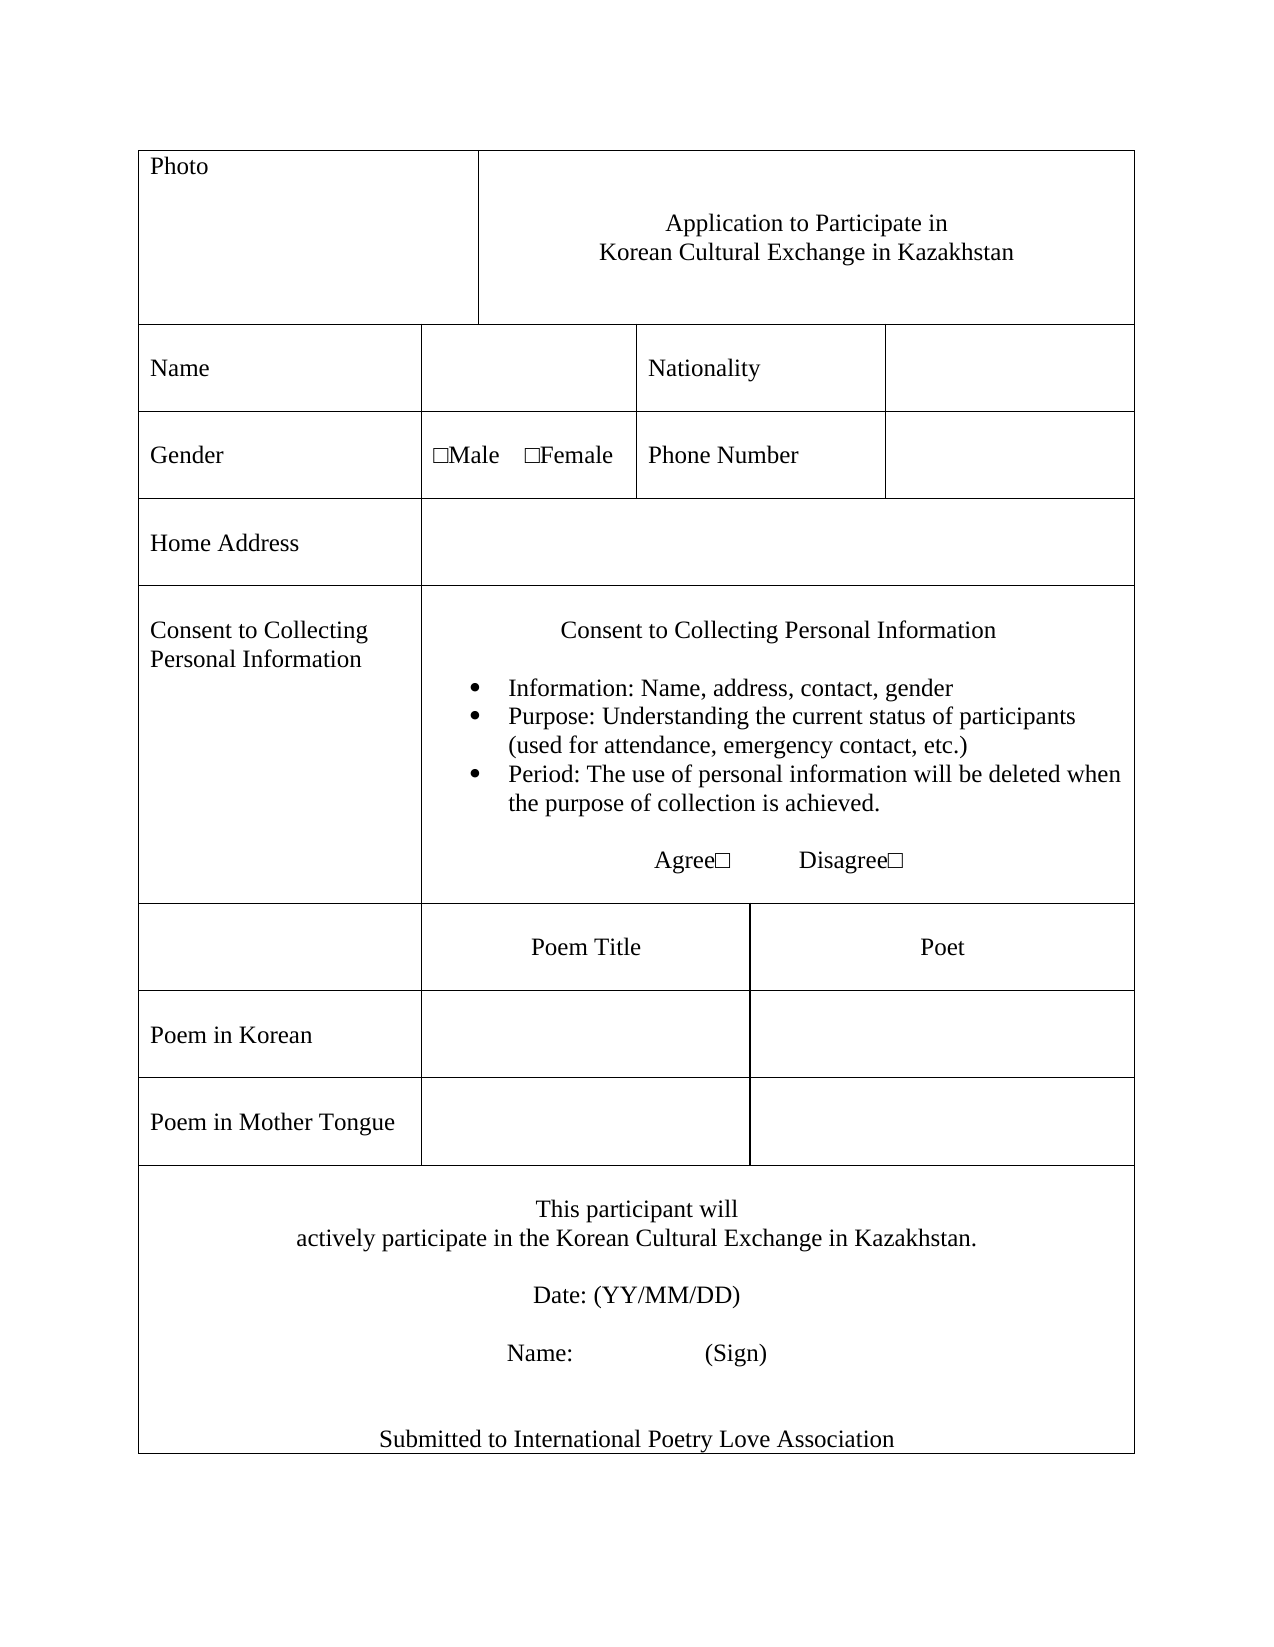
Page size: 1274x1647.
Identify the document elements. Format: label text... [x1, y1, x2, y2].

table_cell Poem Title [422, 904, 749, 990]
table_cell Poem in Korean [139, 991, 421, 1077]
table_header Photo [139, 151, 478, 323]
table_cell [422, 499, 1134, 585]
table_cell Nationality [637, 325, 885, 411]
table_cell [139, 904, 421, 990]
table_cell Name [139, 325, 421, 411]
table_cell Consent to Collecting Personal Information Information: Name, address, contact, gender Purpose: Understanding the current status of participants (used for attendance, emergency contact, etc.) Period: The use of personal information will be deleted when the purpose of collection is achieved. Agree□ Disagree□ [422, 586, 1134, 903]
table_cell [751, 1078, 1134, 1164]
table_cell [886, 325, 1134, 411]
table_cell [422, 991, 749, 1077]
table_cell Phone Number [637, 412, 885, 498]
table_cell [422, 1078, 749, 1164]
table_cell Gender [139, 412, 421, 498]
table_cell [886, 412, 1134, 498]
table_header Application to Participate in Korean Cultural Exchange in Kazakhstan [479, 151, 1134, 323]
table_cell Consent to Collecting Personal Information [139, 586, 421, 903]
table_cell This participant will actively participate in the Korean Cultural Exchange in Kazakhstan. Date: (YY/MM/DD) Name: (Sign) Submitted to International Poetry Love Association [139, 1166, 1134, 1453]
table_cell Poet [751, 904, 1134, 990]
table_cell □Male □Female [422, 412, 636, 498]
table_cell Home Address [139, 499, 421, 585]
table_cell [422, 325, 636, 411]
table_cell [751, 991, 1134, 1077]
table_cell Poem in Mother Tongue [139, 1078, 421, 1164]
